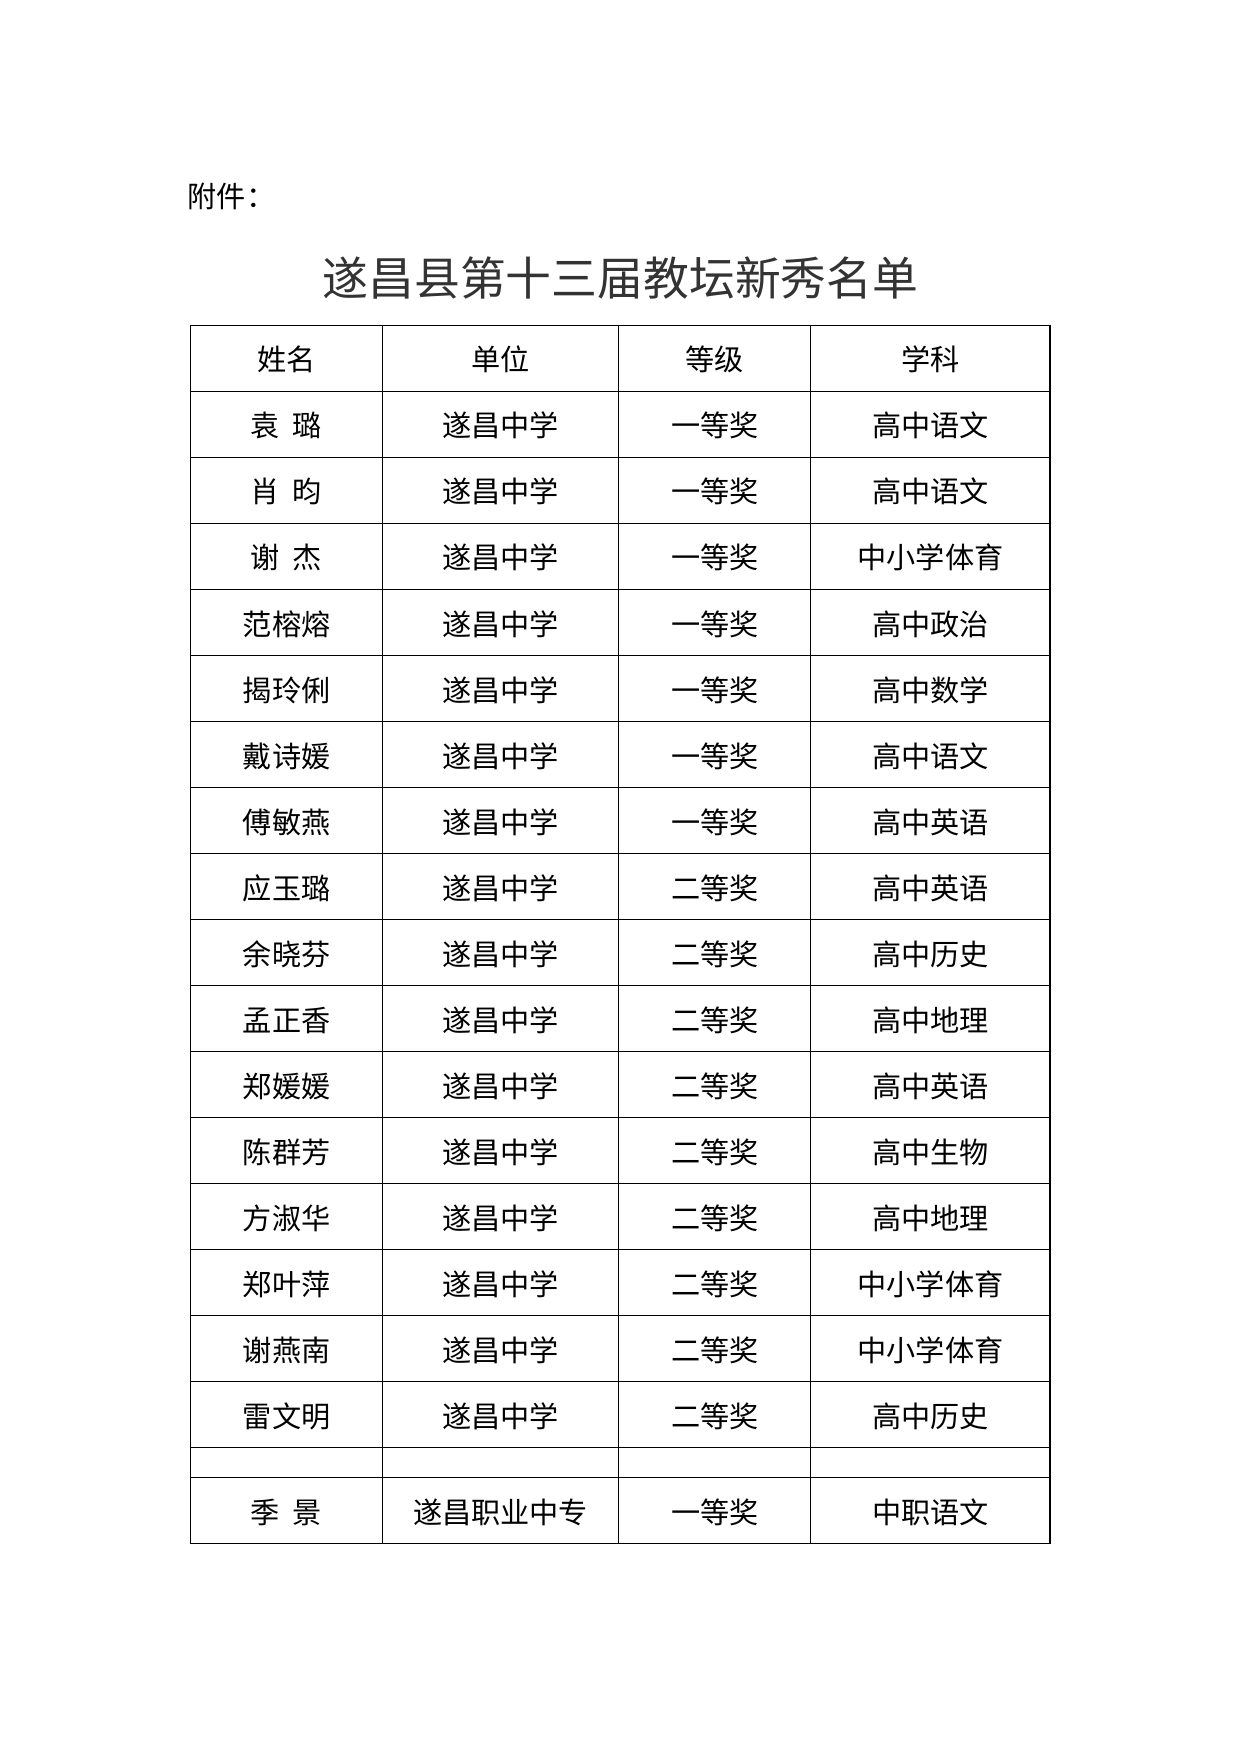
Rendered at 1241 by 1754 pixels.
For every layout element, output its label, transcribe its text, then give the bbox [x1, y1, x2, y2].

table_cell 高中英语 [811, 788, 1049, 853]
table_header 姓名 [191, 326, 382, 391]
table_cell 揭玲俐 [191, 656, 382, 721]
table_cell 二等奖 [619, 1382, 810, 1447]
table_cell 一等奖 [619, 722, 810, 787]
table_cell 遂昌中学 [383, 1118, 618, 1183]
table_cell 遂昌职业中专 [383, 1478, 618, 1543]
table_header 学科 [811, 326, 1049, 391]
table_cell 遂昌中学 [383, 458, 618, 523]
table_cell 范榕熔 [191, 590, 382, 655]
table_cell 高中语文 [811, 458, 1049, 523]
table_cell [383, 1448, 618, 1477]
table_header 等级 [619, 326, 810, 391]
table_cell 遂昌中学 [383, 1052, 618, 1117]
table_cell 一等奖 [619, 524, 810, 589]
table_cell 高中政治 [811, 590, 1049, 655]
table_cell 高中历史 [811, 1382, 1049, 1447]
table_cell 二等奖 [619, 854, 810, 919]
table_cell 郑叶萍 [191, 1250, 382, 1315]
table_cell 一等奖 [619, 788, 810, 853]
table_cell 遂昌中学 [383, 1250, 618, 1315]
table_cell 二等奖 [619, 1316, 810, 1381]
table_cell 高中地理 [811, 1184, 1049, 1249]
table_cell 高中地理 [811, 986, 1049, 1051]
table_cell 戴诗媛 [191, 722, 382, 787]
table_cell 方淑华 [191, 1184, 382, 1249]
table_cell 孟正香 [191, 986, 382, 1051]
table_cell 遂昌中学 [383, 722, 618, 787]
table_cell 雷文明 [191, 1382, 382, 1447]
text 附件： [187, 162, 1053, 227]
table_cell 二等奖 [619, 986, 810, 1051]
table_cell 遂昌中学 [383, 788, 618, 853]
table_cell 高中语文 [811, 722, 1049, 787]
table_cell 一等奖 [619, 656, 810, 721]
table_cell 余晓芬 [191, 920, 382, 985]
table_cell 遂昌中学 [383, 1184, 618, 1249]
table_cell 高中英语 [811, 854, 1049, 919]
table_cell 二等奖 [619, 920, 810, 985]
table_cell 中小学体育 [811, 1316, 1049, 1381]
table_cell 季 景 [191, 1478, 382, 1543]
table_cell 中小学体育 [811, 524, 1049, 589]
table_cell 一等奖 [619, 392, 810, 457]
table_cell 谢 杰 [191, 524, 382, 589]
table_cell 高中生物 [811, 1118, 1049, 1183]
table_cell 郑媛媛 [191, 1052, 382, 1117]
table_cell 高中英语 [811, 1052, 1049, 1117]
table_cell 一等奖 [619, 1478, 810, 1543]
table_cell 遂昌中学 [383, 524, 618, 589]
text 遂昌县第十三届教坛新秀名单 [187, 227, 1053, 324]
table_cell 遂昌中学 [383, 1316, 618, 1381]
table_cell 谢燕南 [191, 1316, 382, 1381]
table_cell 袁 璐 [191, 392, 382, 457]
table_cell 遂昌中学 [383, 392, 618, 457]
table_cell 高中语文 [811, 392, 1049, 457]
table_cell 中职语文 [811, 1478, 1049, 1543]
table_cell [619, 1448, 810, 1477]
table_cell 遂昌中学 [383, 1382, 618, 1447]
table_cell 遂昌中学 [383, 590, 618, 655]
table_cell 二等奖 [619, 1250, 810, 1315]
table_cell 遂昌中学 [383, 854, 618, 919]
table_cell 二等奖 [619, 1184, 810, 1249]
table_cell 遂昌中学 [383, 920, 618, 985]
table_cell 中小学体育 [811, 1250, 1049, 1315]
table_cell 二等奖 [619, 1052, 810, 1117]
table_cell 高中历史 [811, 920, 1049, 985]
table_cell 遂昌中学 [383, 986, 618, 1051]
table_header 单位 [383, 326, 618, 391]
table_cell 二等奖 [619, 1118, 810, 1183]
table_cell 肖 昀 [191, 458, 382, 523]
table_cell 一等奖 [619, 458, 810, 523]
table_cell [191, 1448, 382, 1477]
table_cell 一等奖 [619, 590, 810, 655]
table_cell 高中数学 [811, 656, 1049, 721]
table_cell 傅敏燕 [191, 788, 382, 853]
table_cell [811, 1448, 1049, 1477]
table_cell 应玉璐 [191, 854, 382, 919]
table_cell 遂昌中学 [383, 656, 618, 721]
table_cell 陈群芳 [191, 1118, 382, 1183]
